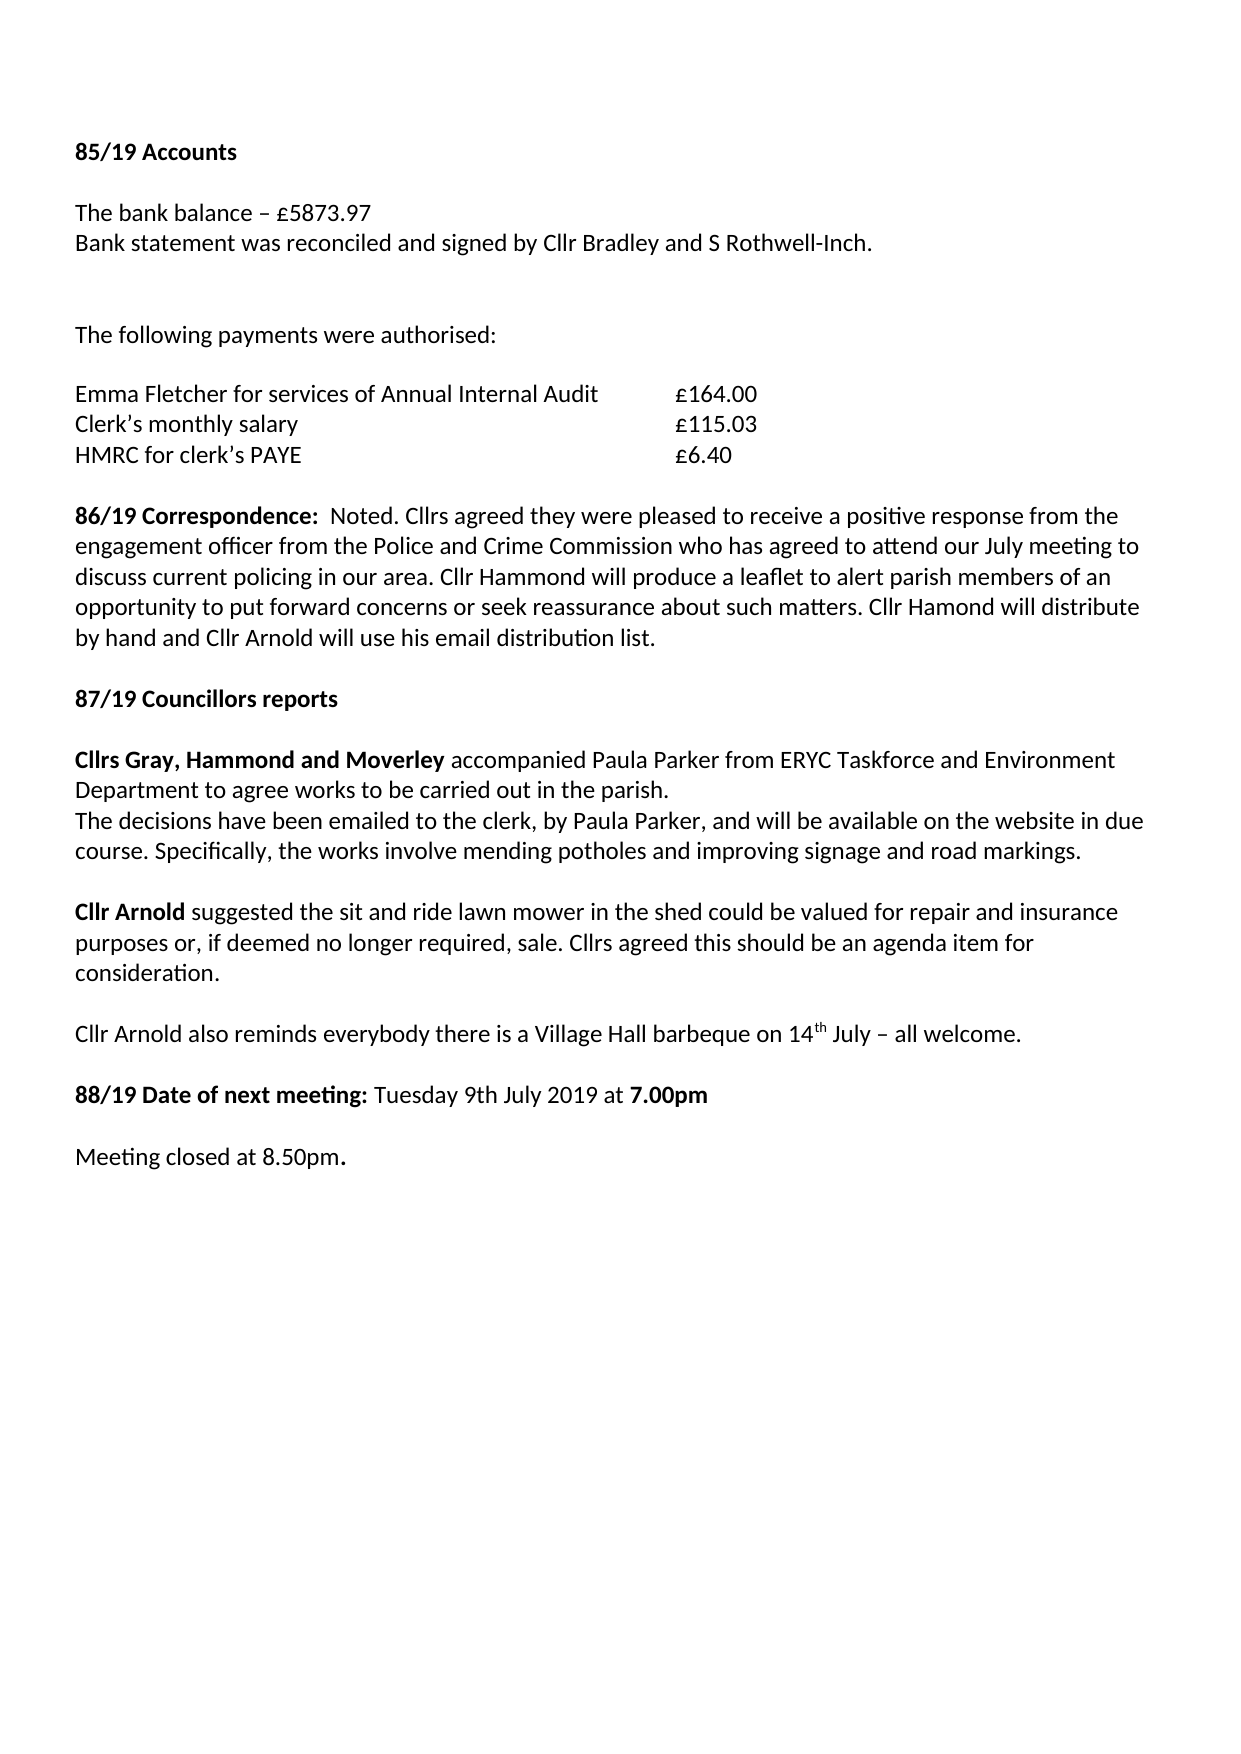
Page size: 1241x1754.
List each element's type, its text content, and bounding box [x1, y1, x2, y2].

text Cllrs Gray, Hammond and Moverley accompanied Paula Parker from ERYC Taskforce and Environment Department to agree works to be carried out in the parish. [75, 744, 1165, 805]
text Bank statement was reconciled and signed by Cllr Bradley and S Rothwell-Inch. [75, 228, 1165, 258]
text The following payments were authorised: [75, 319, 1165, 350]
text HMRC for clerk’s PAYE £6.40 [75, 439, 1165, 469]
text The bank balance – £5873.97 [75, 197, 1165, 228]
text Cllr Arnold suggested the sit and ride lawn mower in the shed could be valued for repair and insurance purposes or, if deemed no longer required, sale. Cllrs agreed this should be an agenda item for consideration. [75, 897, 1165, 988]
text Meeting closed at 8.50pm. [75, 1141, 1165, 1171]
text 88/19 Date of next meeting: Tuesday 9th July 2019 at 7.00pm [75, 1080, 1165, 1110]
text Cllr Arnold also reminds everybody there is a Village Hall barbeque on 14th July – all welcome. [75, 1019, 1165, 1049]
text 86/19 Correspondence: Noted. Cllrs agreed they were pleased to receive a positive response from the engagement officer from the Police and Crime Commission who has agreed to attend our July meeting to discuss current policing in our area. Cllr Hammond will produce a leaflet to alert parish members of an opportunity to put forward concerns or seek reassurance about such matters. Cllr Hamond will distribute by hand and Cllr Arnold will use his email distribution list. [75, 500, 1165, 652]
text The decisions have been emailed to the clerk, by Paula Parker, and will be available on the website in due course. Specifically, the works involve mending potholes and improving signage and road markings. [75, 805, 1165, 866]
text 85/19 Accounts [75, 136, 1165, 167]
text Emma Fletcher for services of Annual Internal Audit £164.00 [75, 378, 1165, 408]
text 87/19 Councillors reports [75, 683, 1165, 713]
text Clerk’s monthly salary £115.03 [75, 408, 1165, 439]
